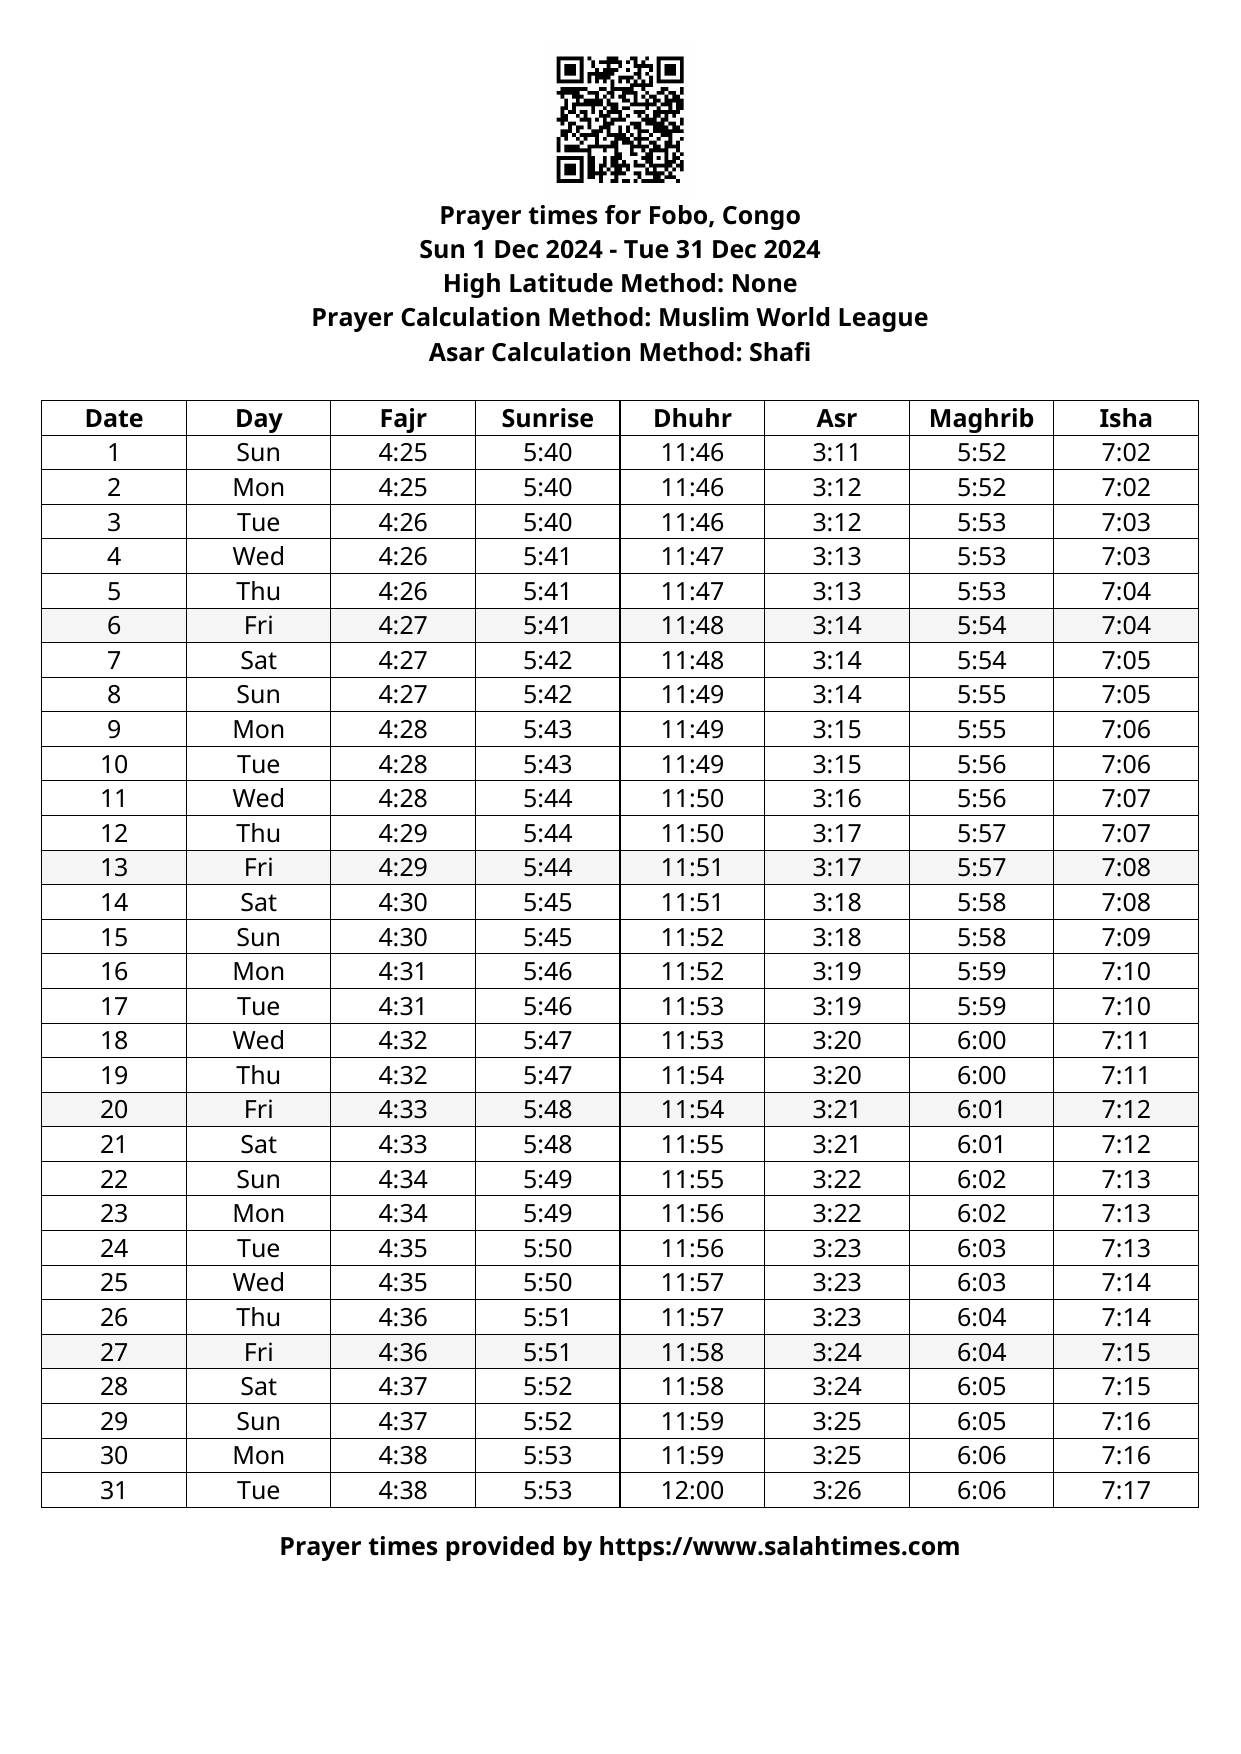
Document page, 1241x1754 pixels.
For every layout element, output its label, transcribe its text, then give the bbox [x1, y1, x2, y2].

table_cell 7:08 [1054, 885, 1198, 919]
table_cell Thu [187, 1300, 330, 1334]
table_cell 11:49 [621, 678, 764, 711]
table_cell 11:47 [621, 574, 764, 607]
table_cell 5:45 [476, 885, 619, 919]
table_cell 4:27 [331, 609, 475, 642]
table_cell 11:56 [621, 1196, 764, 1230]
table_cell 11:59 [621, 1404, 764, 1437]
table_cell 10 [42, 747, 186, 780]
table_cell 3:17 [765, 851, 909, 884]
table_cell Thu [187, 1058, 330, 1092]
table_cell 7:13 [1054, 1162, 1198, 1195]
table_header Dhuhr [621, 401, 764, 434]
table_cell 3:20 [765, 1024, 909, 1057]
table_cell 3 [42, 505, 186, 538]
table_cell 5:46 [476, 989, 619, 1022]
table_cell 11:46 [621, 505, 764, 538]
table_cell 28 [42, 1369, 186, 1403]
table_cell Tue [187, 1473, 330, 1507]
table_cell 7:15 [1054, 1335, 1198, 1368]
table_cell 15 [42, 920, 186, 953]
table_cell 5:52 [910, 436, 1053, 469]
table_cell 7:05 [1054, 643, 1198, 677]
table_cell 4:37 [331, 1404, 475, 1437]
table_cell 4:34 [331, 1162, 475, 1195]
table_cell 3:22 [765, 1162, 909, 1195]
table_cell 5:40 [476, 470, 619, 504]
table_cell 4:26 [331, 539, 475, 573]
table_cell 4:27 [331, 678, 475, 711]
table_cell 11:59 [621, 1439, 764, 1472]
table_cell 7:05 [1054, 678, 1198, 711]
table_cell 4:29 [331, 851, 475, 884]
table_cell 5:46 [476, 954, 619, 988]
table_cell 11:57 [621, 1300, 764, 1334]
table_cell 11:54 [621, 1058, 764, 1092]
table_cell 4:36 [331, 1335, 475, 1368]
table_cell 7:06 [1054, 747, 1198, 780]
table_header Day [187, 401, 330, 434]
table_cell 4:32 [331, 1024, 475, 1057]
table_cell 5:41 [476, 574, 619, 607]
table_cell 6:01 [910, 1093, 1053, 1126]
table_cell 5:48 [476, 1093, 619, 1126]
table_cell 7:16 [1054, 1439, 1198, 1472]
text High Latitude Method: None [42, 266, 1198, 300]
table_cell 6:06 [910, 1439, 1053, 1472]
text Prayer times for Fobo, Congo [42, 198, 1198, 232]
table_cell 11:48 [621, 643, 764, 677]
table_cell 5:50 [476, 1231, 619, 1264]
table_cell 7:16 [1054, 1404, 1198, 1437]
table_cell 5:53 [910, 505, 1053, 538]
table_cell 5:43 [476, 747, 619, 780]
table_cell Wed [187, 539, 330, 573]
table_cell 11:57 [621, 1266, 764, 1299]
table_cell 4:32 [331, 1058, 475, 1092]
table_cell 3:17 [765, 816, 909, 849]
table_cell 23 [42, 1196, 186, 1230]
table_cell Sun [187, 1162, 330, 1195]
table_header Date [42, 401, 186, 434]
table_cell 6:03 [910, 1266, 1053, 1299]
table_cell 16 [42, 954, 186, 988]
table_cell 6:04 [910, 1300, 1053, 1334]
table_cell 3:21 [765, 1127, 909, 1161]
table_cell 19 [42, 1058, 186, 1092]
table_cell 7:06 [1054, 712, 1198, 746]
table_cell Wed [187, 781, 330, 815]
table_cell 11:46 [621, 470, 764, 504]
table_cell 5:53 [476, 1439, 619, 1472]
table_cell 3:12 [765, 505, 909, 538]
table_cell 4:38 [331, 1473, 475, 1507]
table_cell 7:07 [1054, 816, 1198, 849]
table_cell 5:54 [910, 643, 1053, 677]
table_cell 5:42 [476, 678, 619, 711]
table_cell 7:03 [1054, 505, 1198, 538]
table_header Fajr [331, 401, 475, 434]
table_cell 11:50 [621, 781, 764, 815]
table_cell 7:09 [1054, 920, 1198, 953]
table_cell 21 [42, 1127, 186, 1161]
table_cell Fri [187, 851, 330, 884]
table_cell 7:03 [1054, 539, 1198, 573]
table_cell 5:49 [476, 1162, 619, 1195]
table_cell 18 [42, 1024, 186, 1057]
table_cell 4:25 [331, 436, 475, 469]
table_cell 5:54 [910, 609, 1053, 642]
table_cell 11:58 [621, 1335, 764, 1368]
table_cell 11:58 [621, 1369, 764, 1403]
table_cell 5:55 [910, 712, 1053, 746]
table_cell 7:02 [1054, 470, 1198, 504]
table_header Asr [765, 401, 909, 434]
table_cell 7 [42, 643, 186, 677]
table_cell 3:13 [765, 574, 909, 607]
table_cell 3:14 [765, 643, 909, 677]
table_cell 4:35 [331, 1231, 475, 1264]
table_cell 5:43 [476, 712, 619, 746]
table_cell 17 [42, 989, 186, 1022]
table_cell Tue [187, 989, 330, 1022]
table_cell 4:27 [331, 643, 475, 677]
table_cell 13 [42, 851, 186, 884]
table_cell Sat [187, 885, 330, 919]
table_cell 5:41 [476, 609, 619, 642]
table_cell 22 [42, 1162, 186, 1195]
table_cell 3:25 [765, 1404, 909, 1437]
table_cell 3:25 [765, 1439, 909, 1472]
table_cell 11:48 [621, 609, 764, 642]
table_cell 3:13 [765, 539, 909, 573]
table_cell 7:14 [1054, 1266, 1198, 1299]
table_cell 3:11 [765, 436, 909, 469]
table_cell Sun [187, 436, 330, 469]
table_cell 11:49 [621, 712, 764, 746]
table_cell 5:44 [476, 781, 619, 815]
table_cell 11:47 [621, 539, 764, 573]
table_cell 5:41 [476, 539, 619, 573]
table_cell 5:56 [910, 747, 1053, 780]
table_cell 5:40 [476, 436, 619, 469]
table_cell 4:28 [331, 781, 475, 815]
table_cell 11:56 [621, 1231, 764, 1264]
table_cell 3:15 [765, 712, 909, 746]
table_cell Thu [187, 574, 330, 607]
table_cell 4:33 [331, 1093, 475, 1126]
table_cell Sat [187, 1369, 330, 1403]
table_cell 7:04 [1054, 609, 1198, 642]
table_cell Tue [187, 747, 330, 780]
table_cell 3:18 [765, 885, 909, 919]
table_cell Mon [187, 470, 330, 504]
table_cell 5:57 [910, 816, 1053, 849]
table_cell 5:48 [476, 1127, 619, 1161]
table_cell 5:58 [910, 885, 1053, 919]
table_cell 7:12 [1054, 1093, 1198, 1126]
table_cell 7:07 [1054, 781, 1198, 815]
table_cell 7:08 [1054, 851, 1198, 884]
table_cell 5:40 [476, 505, 619, 538]
table_cell 5:44 [476, 851, 619, 884]
table_cell 26 [42, 1300, 186, 1334]
table_cell 12:00 [621, 1473, 764, 1507]
table_cell 11:53 [621, 989, 764, 1022]
table_cell 3:19 [765, 954, 909, 988]
table_cell 25 [42, 1266, 186, 1299]
table_header Maghrib [910, 401, 1053, 434]
table_cell 5:57 [910, 851, 1053, 884]
table_cell 7:14 [1054, 1300, 1198, 1334]
table_cell Sun [187, 920, 330, 953]
table_cell 3:14 [765, 678, 909, 711]
table_cell 11:55 [621, 1162, 764, 1195]
table_cell 30 [42, 1439, 186, 1472]
table_cell 5:55 [910, 678, 1053, 711]
table_cell 5 [42, 574, 186, 607]
table_cell 4:31 [331, 989, 475, 1022]
table_cell Sun [187, 678, 330, 711]
table_cell 3:15 [765, 747, 909, 780]
table_cell 5:47 [476, 1024, 619, 1057]
table_cell 11:51 [621, 885, 764, 919]
table_cell 5:51 [476, 1335, 619, 1368]
table_cell 11:54 [621, 1093, 764, 1126]
table_cell 6:05 [910, 1369, 1053, 1403]
table_cell 4:30 [331, 885, 475, 919]
table_cell 4:26 [331, 574, 475, 607]
table_cell Thu [187, 816, 330, 849]
table_cell 11:52 [621, 954, 764, 988]
table_cell 11:53 [621, 1024, 764, 1057]
table_cell Sun [187, 1404, 330, 1437]
table_cell 4:26 [331, 505, 475, 538]
table_cell 5:56 [910, 781, 1053, 815]
table_cell 5:52 [910, 470, 1053, 504]
table_cell 4:31 [331, 954, 475, 988]
table_cell 7:11 [1054, 1058, 1198, 1092]
table_cell 9 [42, 712, 186, 746]
table_cell 5:59 [910, 989, 1053, 1022]
table_cell Sat [187, 643, 330, 677]
table_cell 4:33 [331, 1127, 475, 1161]
table_cell 14 [42, 885, 186, 919]
table_cell 5:58 [910, 920, 1053, 953]
table_cell 4:34 [331, 1196, 475, 1230]
table_cell 5:44 [476, 816, 619, 849]
table_cell 29 [42, 1404, 186, 1437]
table_cell 4:35 [331, 1266, 475, 1299]
table_cell 3:20 [765, 1058, 909, 1092]
table_cell 6:01 [910, 1127, 1053, 1161]
table_cell 2 [42, 470, 186, 504]
table_cell 5:47 [476, 1058, 619, 1092]
table_cell 27 [42, 1335, 186, 1368]
table_cell Fri [187, 1335, 330, 1368]
table_cell 7:10 [1054, 989, 1198, 1022]
table_cell 4:37 [331, 1369, 475, 1403]
table_cell 6:02 [910, 1196, 1053, 1230]
table_cell 4:25 [331, 470, 475, 504]
table_cell 3:18 [765, 920, 909, 953]
table_cell 31 [42, 1473, 186, 1507]
table_cell 3:23 [765, 1300, 909, 1334]
table_cell 7:17 [1054, 1473, 1198, 1507]
table_cell Mon [187, 712, 330, 746]
table_cell 20 [42, 1093, 186, 1126]
table_cell 5:53 [910, 574, 1053, 607]
table_cell 4:30 [331, 920, 475, 953]
table_cell 3:23 [765, 1231, 909, 1264]
table_cell 3:24 [765, 1369, 909, 1403]
table_cell 4:28 [331, 747, 475, 780]
table_cell 4:29 [331, 816, 475, 849]
table_cell 3:21 [765, 1093, 909, 1126]
table_cell 5:53 [910, 539, 1053, 573]
table_cell 4:28 [331, 712, 475, 746]
table_cell 24 [42, 1231, 186, 1264]
table_cell 5:45 [476, 920, 619, 953]
table_cell 12 [42, 816, 186, 849]
table_cell Wed [187, 1266, 330, 1299]
table_cell 5:49 [476, 1196, 619, 1230]
table_cell 7:11 [1054, 1024, 1198, 1057]
table_cell Mon [187, 1439, 330, 1472]
text Prayer times provided by https://www.salahtimes.com [42, 1528, 1198, 1563]
table_cell 7:13 [1054, 1231, 1198, 1264]
table_cell 7:02 [1054, 436, 1198, 469]
table_cell 7:15 [1054, 1369, 1198, 1403]
table_header Isha [1054, 401, 1198, 434]
table_cell 4 [42, 539, 186, 573]
table_cell 7:12 [1054, 1127, 1198, 1161]
table_cell 6:00 [910, 1024, 1053, 1057]
table_cell 11:46 [621, 436, 764, 469]
table_cell 3:23 [765, 1266, 909, 1299]
table_cell Mon [187, 954, 330, 988]
table_cell Fri [187, 1093, 330, 1126]
table_cell 4:36 [331, 1300, 475, 1334]
table_cell 4:38 [331, 1439, 475, 1472]
table_cell 5:52 [476, 1404, 619, 1437]
table_cell Wed [187, 1024, 330, 1057]
table_cell 7:13 [1054, 1196, 1198, 1230]
text Sun 1 Dec 2024 - Tue 31 Dec 2024 [42, 232, 1198, 266]
table_cell Fri [187, 609, 330, 642]
table_cell 7:04 [1054, 574, 1198, 607]
table_cell 6:00 [910, 1058, 1053, 1092]
table_cell 6:03 [910, 1231, 1053, 1264]
table_cell Tue [187, 1231, 330, 1264]
table_cell Tue [187, 505, 330, 538]
table_cell 6:04 [910, 1335, 1053, 1368]
table_cell 3:26 [765, 1473, 909, 1507]
table_cell 11:51 [621, 851, 764, 884]
table_cell 8 [42, 678, 186, 711]
picture [542, 41, 699, 198]
table_cell 11:55 [621, 1127, 764, 1161]
table_cell 6:05 [910, 1404, 1053, 1437]
table_cell Sat [187, 1127, 330, 1161]
table_header Sunrise [476, 401, 619, 434]
table_cell 5:52 [476, 1369, 619, 1403]
table_cell 3:22 [765, 1196, 909, 1230]
table_cell 3:14 [765, 609, 909, 642]
table_cell 7:10 [1054, 954, 1198, 988]
table_cell 1 [42, 436, 186, 469]
text Prayer Calculation Method: Muslim World League [42, 300, 1198, 334]
table_cell 3:12 [765, 470, 909, 504]
table_cell Mon [187, 1196, 330, 1230]
table_cell 3:24 [765, 1335, 909, 1368]
text Asar Calculation Method: Shafi [42, 334, 1198, 368]
table_cell 6:06 [910, 1473, 1053, 1507]
table_cell 6:02 [910, 1162, 1053, 1195]
table_cell 11:52 [621, 920, 764, 953]
table_cell 11:50 [621, 816, 764, 849]
table_cell 5:53 [476, 1473, 619, 1507]
table_cell 5:51 [476, 1300, 619, 1334]
table_cell 5:50 [476, 1266, 619, 1299]
table_cell 3:19 [765, 989, 909, 1022]
table_cell 5:59 [910, 954, 1053, 988]
table_cell 5:42 [476, 643, 619, 677]
table_cell 11 [42, 781, 186, 815]
table_cell 11:49 [621, 747, 764, 780]
table_cell 6 [42, 609, 186, 642]
table_cell 3:16 [765, 781, 909, 815]
